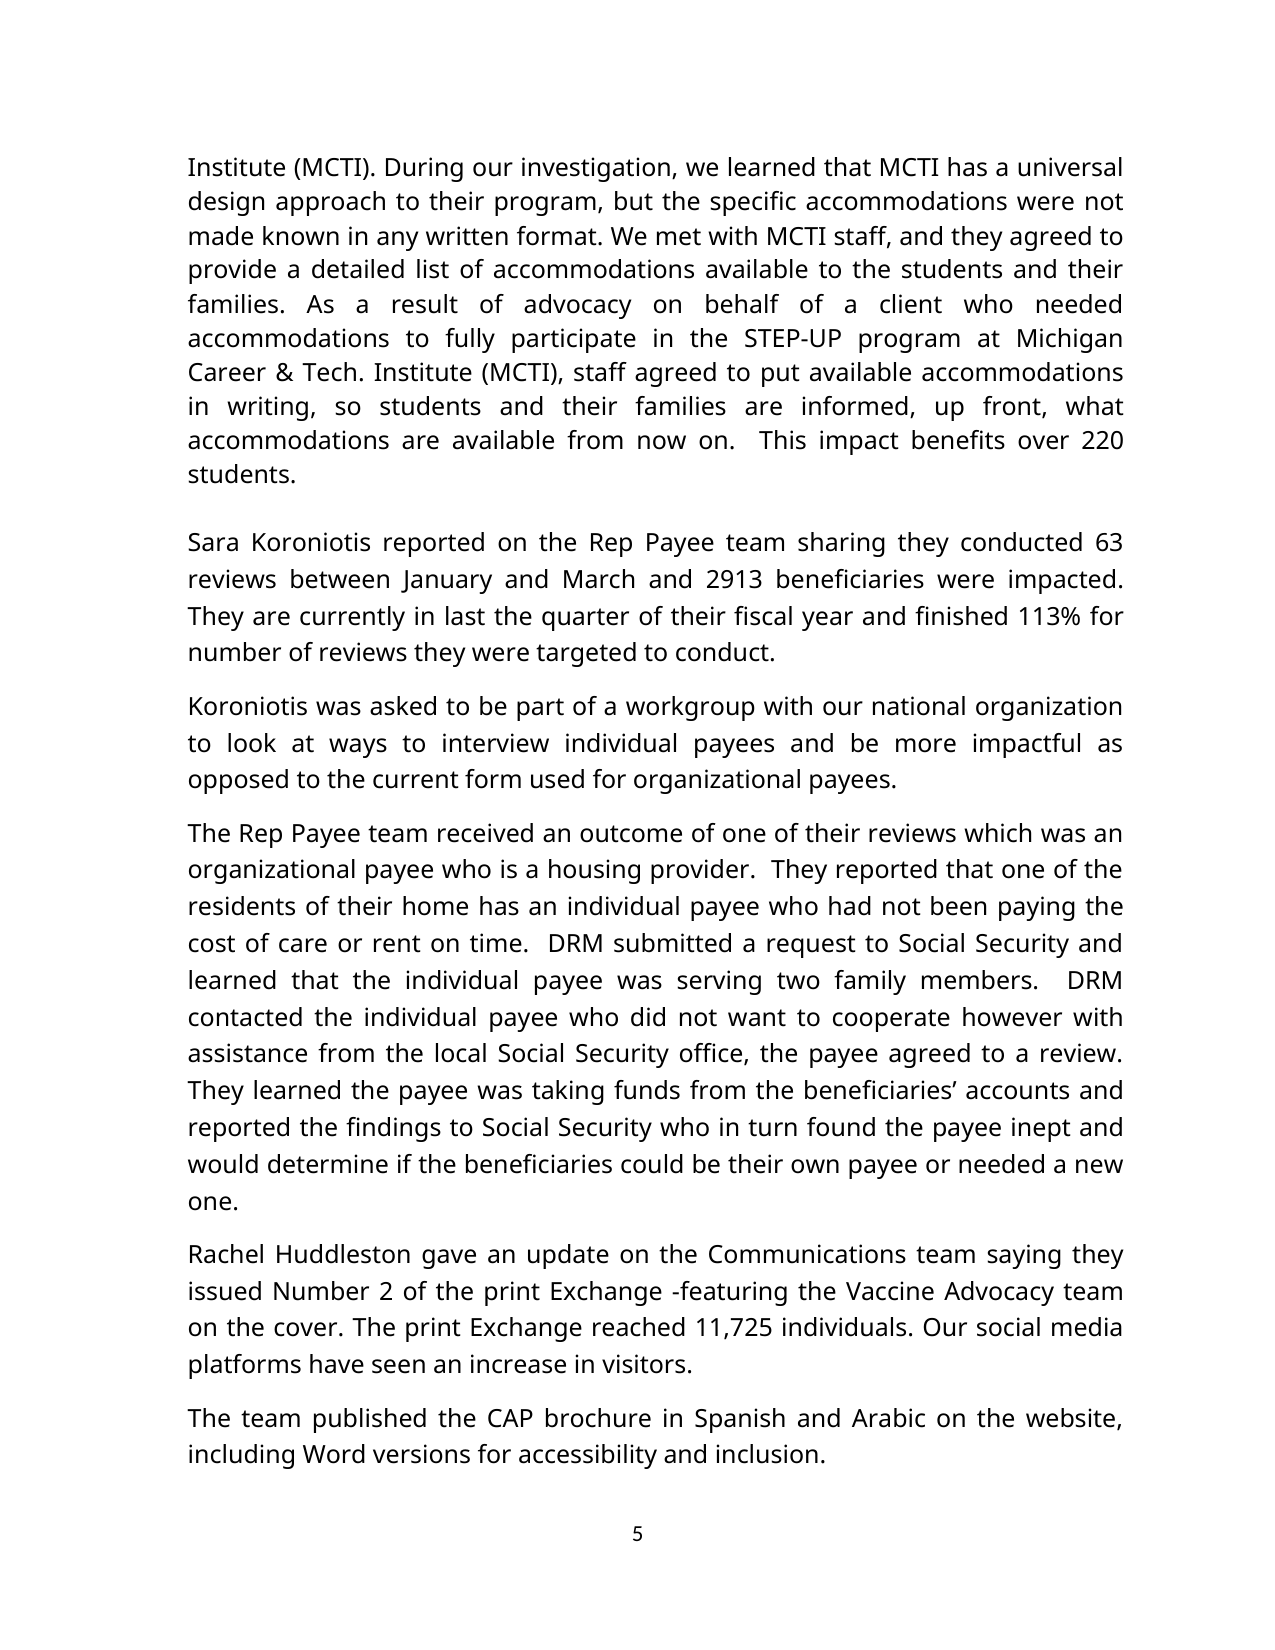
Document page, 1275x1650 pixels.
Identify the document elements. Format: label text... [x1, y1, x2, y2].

text Koroniotis was asked to be part of a workgroup with our national organization to look at ways to interview individual payees and be more impactful as opposed to the current form used for organizational payees. [187, 688, 1125, 796]
text The team published the CAP brochure in Spanish and Arabic on the website, including Word versions for accessibility and inclusion. [187, 1400, 1125, 1471]
text The Rep Payee team received an outcome of one of their reviews which was an organizational payee who is a housing provider. They reported that one of the residents of their home has an individual payee who had not been paying the cost of care or rent on time. DRM submitted a request to Social Security and learned that the individual payee was serving two family members. DRM contacted the individual payee who did not want to cooperate however with assistance from the local Social Security office, the payee agreed to a review. They learned the payee was taking funds from the beneficiaries’ accounts and reported the findings to Social Security who in turn found the payee inept and would determine if the beneficiaries could be their own payee or needed a new one. [187, 815, 1125, 1217]
text Sara Koroniotis reported on the Rep Payee team sharing they conducted 63 reviews between January and March and 2913 beneficiaries were impacted. They are currently in last the quarter of their fiscal year and finished 113% for number of reviews they were targeted to conduct. [187, 525, 1125, 669]
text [187, 150, 1125, 491]
text Rachel Huddleston gave an update on the Communications team saying they issued Number 2 of the print Exchange -featuring the Vaccine Advocacy team on the cover. The print Exchange reached 11,725 individuals. Our social media platforms have seen an increase in visitors. [187, 1237, 1125, 1381]
